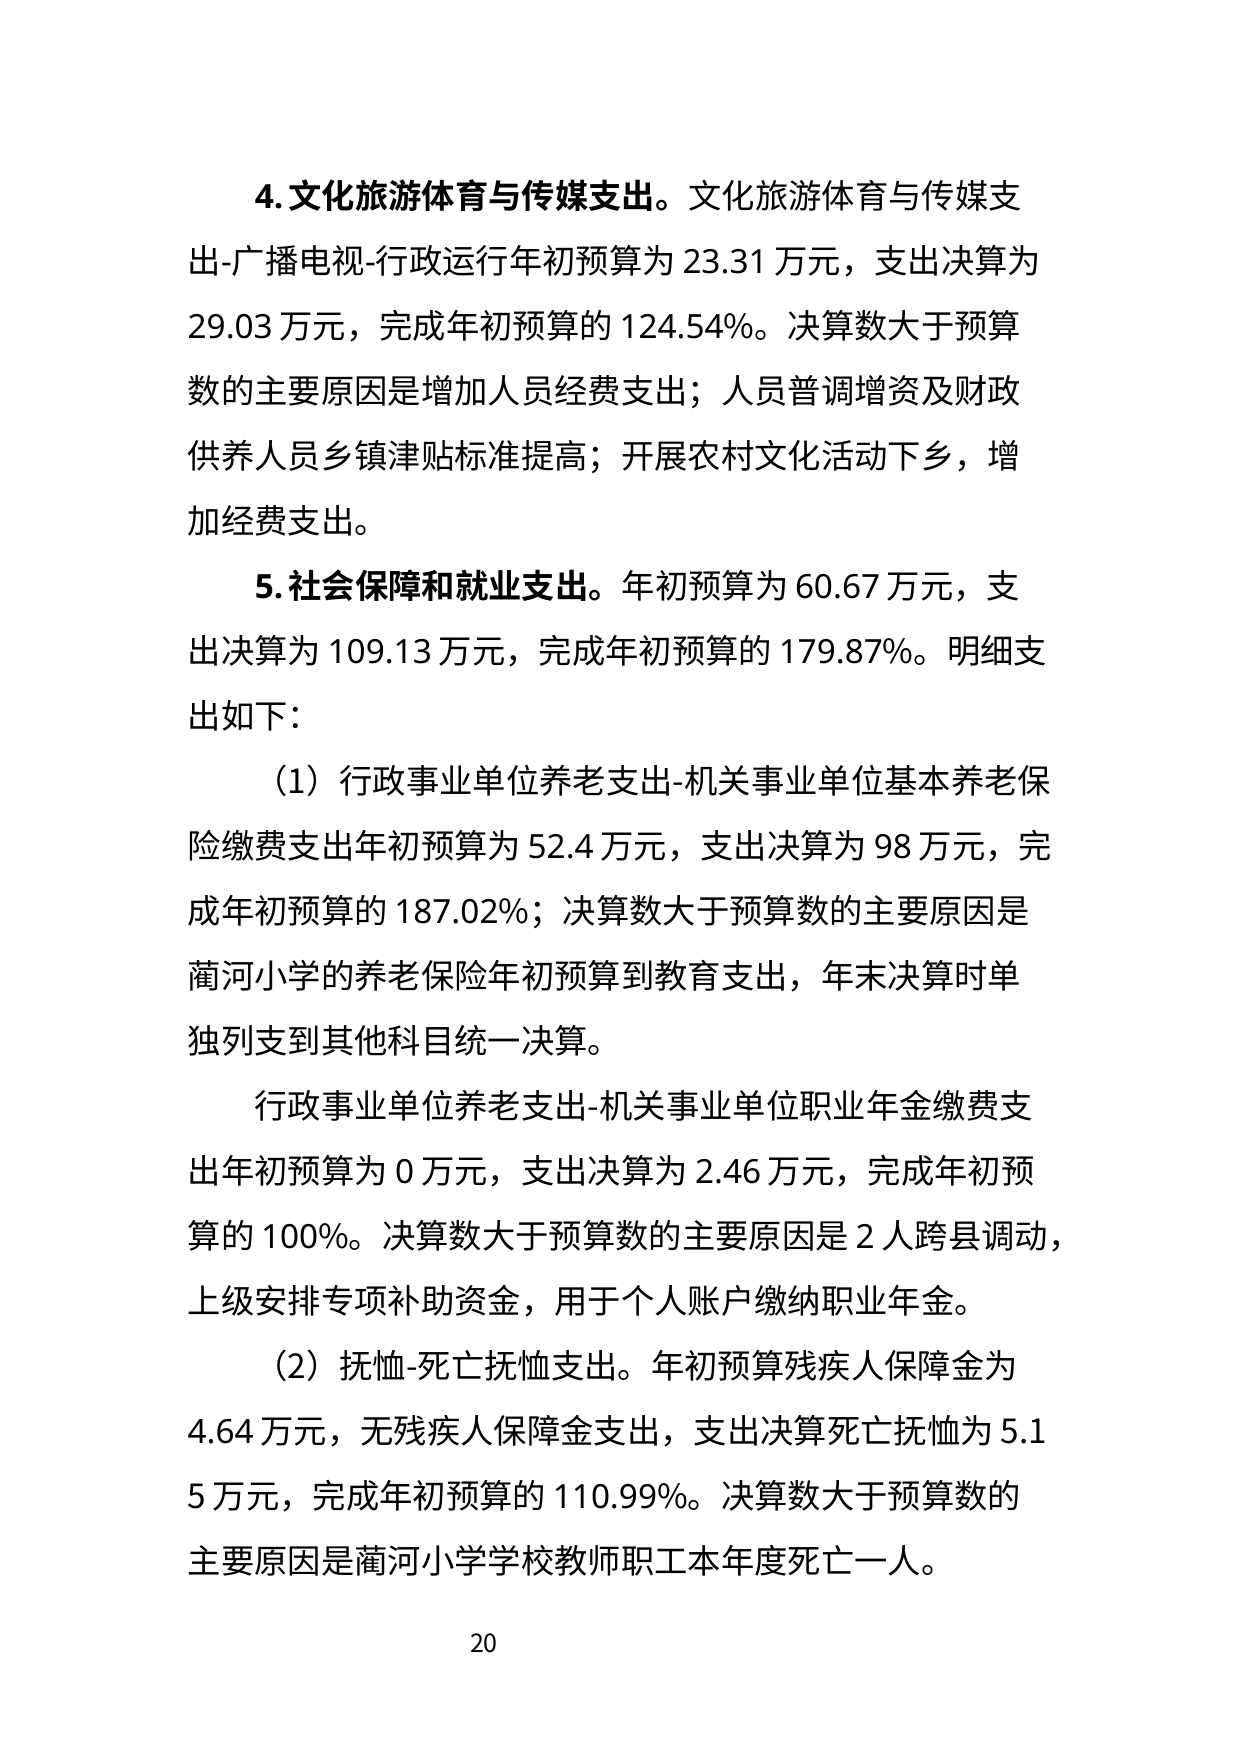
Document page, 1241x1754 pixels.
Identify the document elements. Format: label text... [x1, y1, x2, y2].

text 4. 文化旅游体育与传媒支出。文化旅游体育与传媒支出-广播电视-行政运行年初预算为23.31万元，支出决算为 29.03万元，完成年初预算的124.54%。决算数大于预算数的主要原因是增加人员经费支出；人员普调增资及财政供养人员乡镇津贴标准提高；开展农村文化活动下乡，增加经费支出。 [187, 162, 1053, 552]
text 5. 社会保障和就业支出。年初预算为60.67万元，支出决算为109.13万元，完成年初预算的179.87%。明细支出如下： [187, 552, 1053, 747]
text （2）抚恤-死亡抚恤支出。年初预算残疾人保障金为4.64万元，无残疾人保障金支出，支出决算死亡抚恤为5.15万元，完成年初预算的110.99%。决算数大于预算数的主要原因是蔺河小学学校教师职工本年度死亡一人。 [187, 1332, 1053, 1592]
text （1）行政事业单位养老支出-机关事业单位基本养老保险缴费支出年初预算为52.4万元，支出决算为98万元，完成年初预算的187.02%；决算数大于预算数的主要原因是蔺河小学的养老保险年初预算到教育支出，年末决算时单独列支到其他科目统一决算。 [187, 747, 1053, 1072]
text 行政事业单位养老支出-机关事业单位职业年金缴费支出年初预算为 0万元，支出决算为 2.46万元，完成年初预算的100%。决算数大于预算数的主要原因是2人跨县调动，上级安排专项补助资金，用于个人账户缴纳职业年金。 [187, 1072, 1053, 1332]
